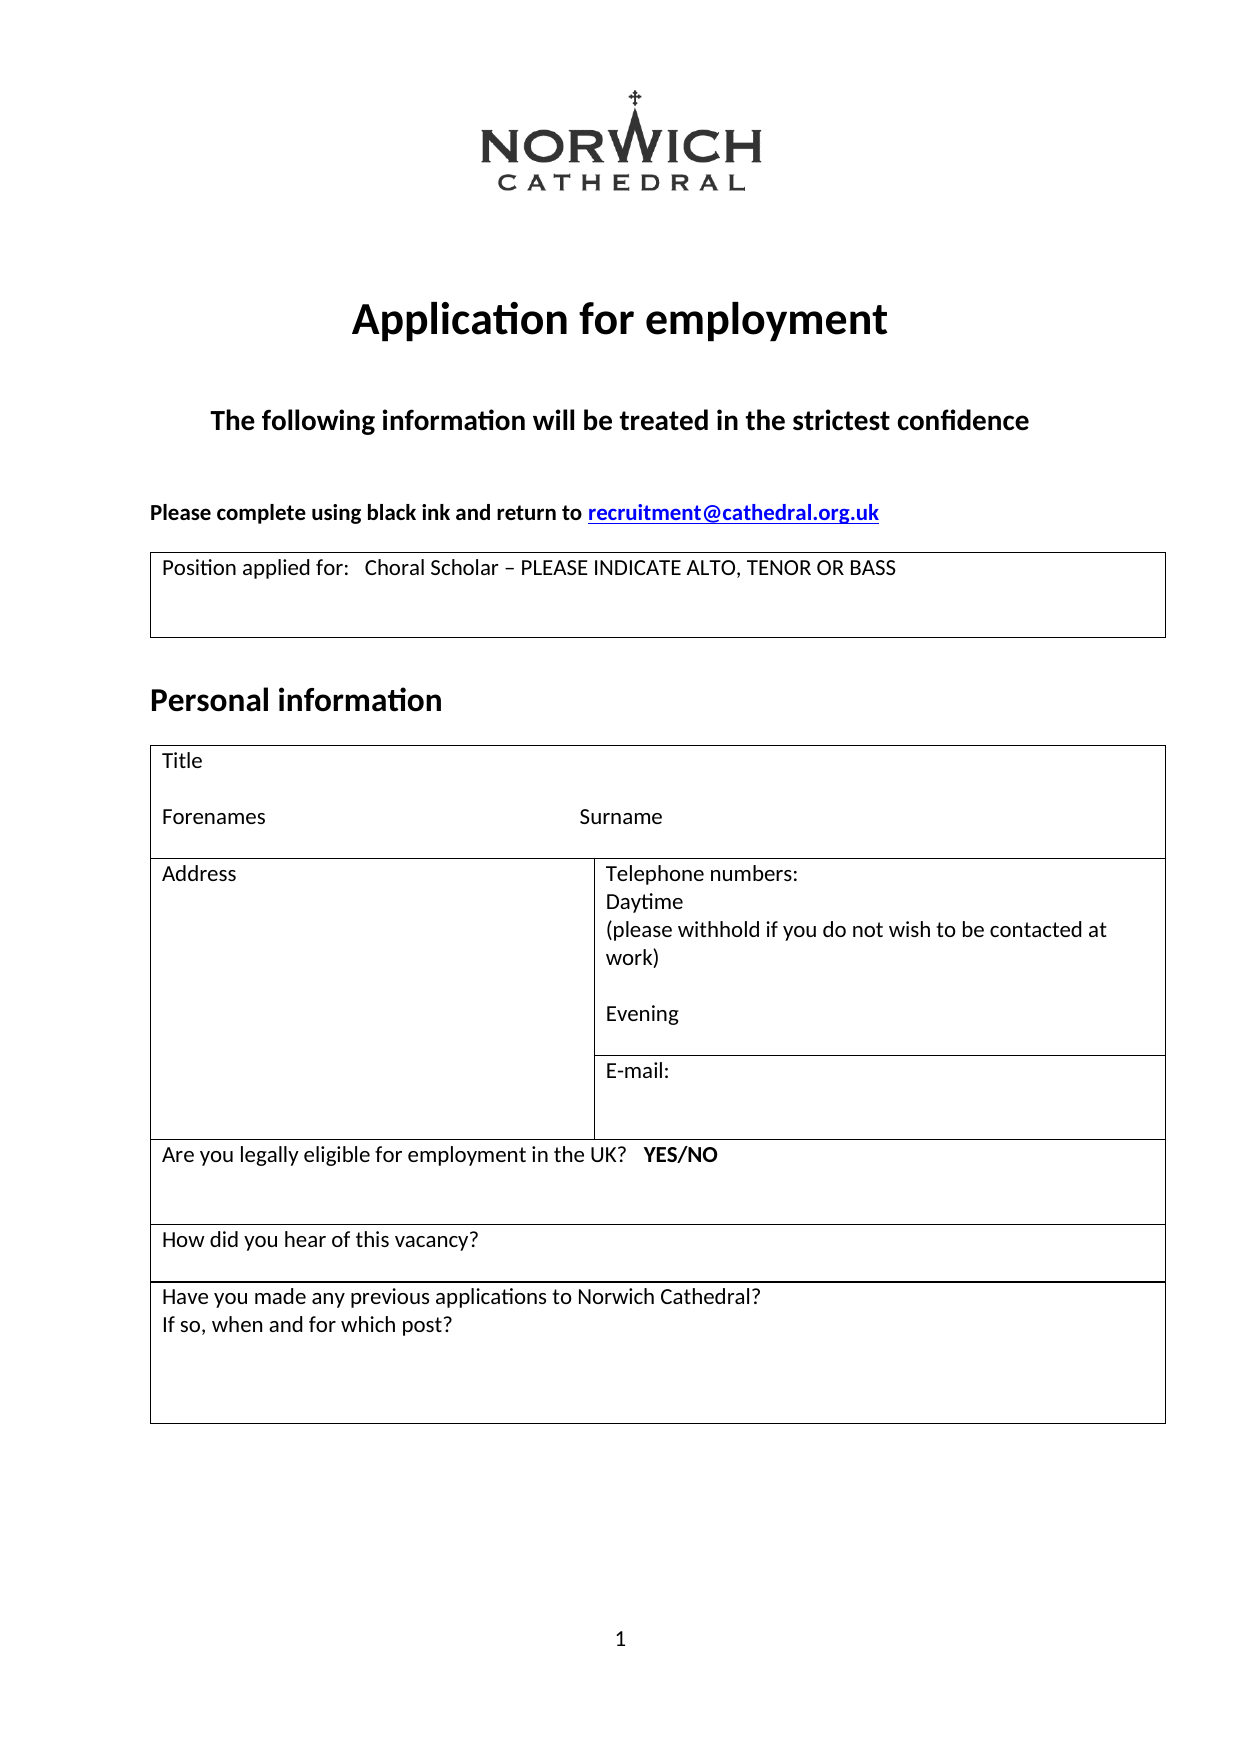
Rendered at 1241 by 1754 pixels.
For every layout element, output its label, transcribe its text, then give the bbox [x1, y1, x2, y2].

text Application for employment [150, 290, 1090, 346]
table_cell Have you made any previous applications to Norwich Cathedral? If so, when and for which post? [151, 1283, 1165, 1423]
text Personal information [150, 679, 1090, 719]
picture [0, 0, 1241, 232]
table_header Position applied for: Choral Scholar – PLEASE INDICATE ALTO, TENOR OR BASS [151, 553, 1165, 637]
table_cell How did you hear of this vacancy? [151, 1225, 1165, 1281]
table_cell E-mail: [595, 1056, 1165, 1139]
table_header Title Forenames Surname [151, 746, 1165, 858]
table_cell Address [151, 859, 594, 1139]
table_cell Telephone numbers: Daytime (please withhold if you do not wish to be contacted at work) Evening [595, 859, 1165, 1055]
text The following information will be treated in the strictest confidence [150, 402, 1090, 437]
text Please complete using black ink and return to recruitment@cathedral.org.uk [150, 498, 1090, 526]
table_cell Are you legally eligible for employment in the UK? YES/NO [151, 1140, 1165, 1224]
